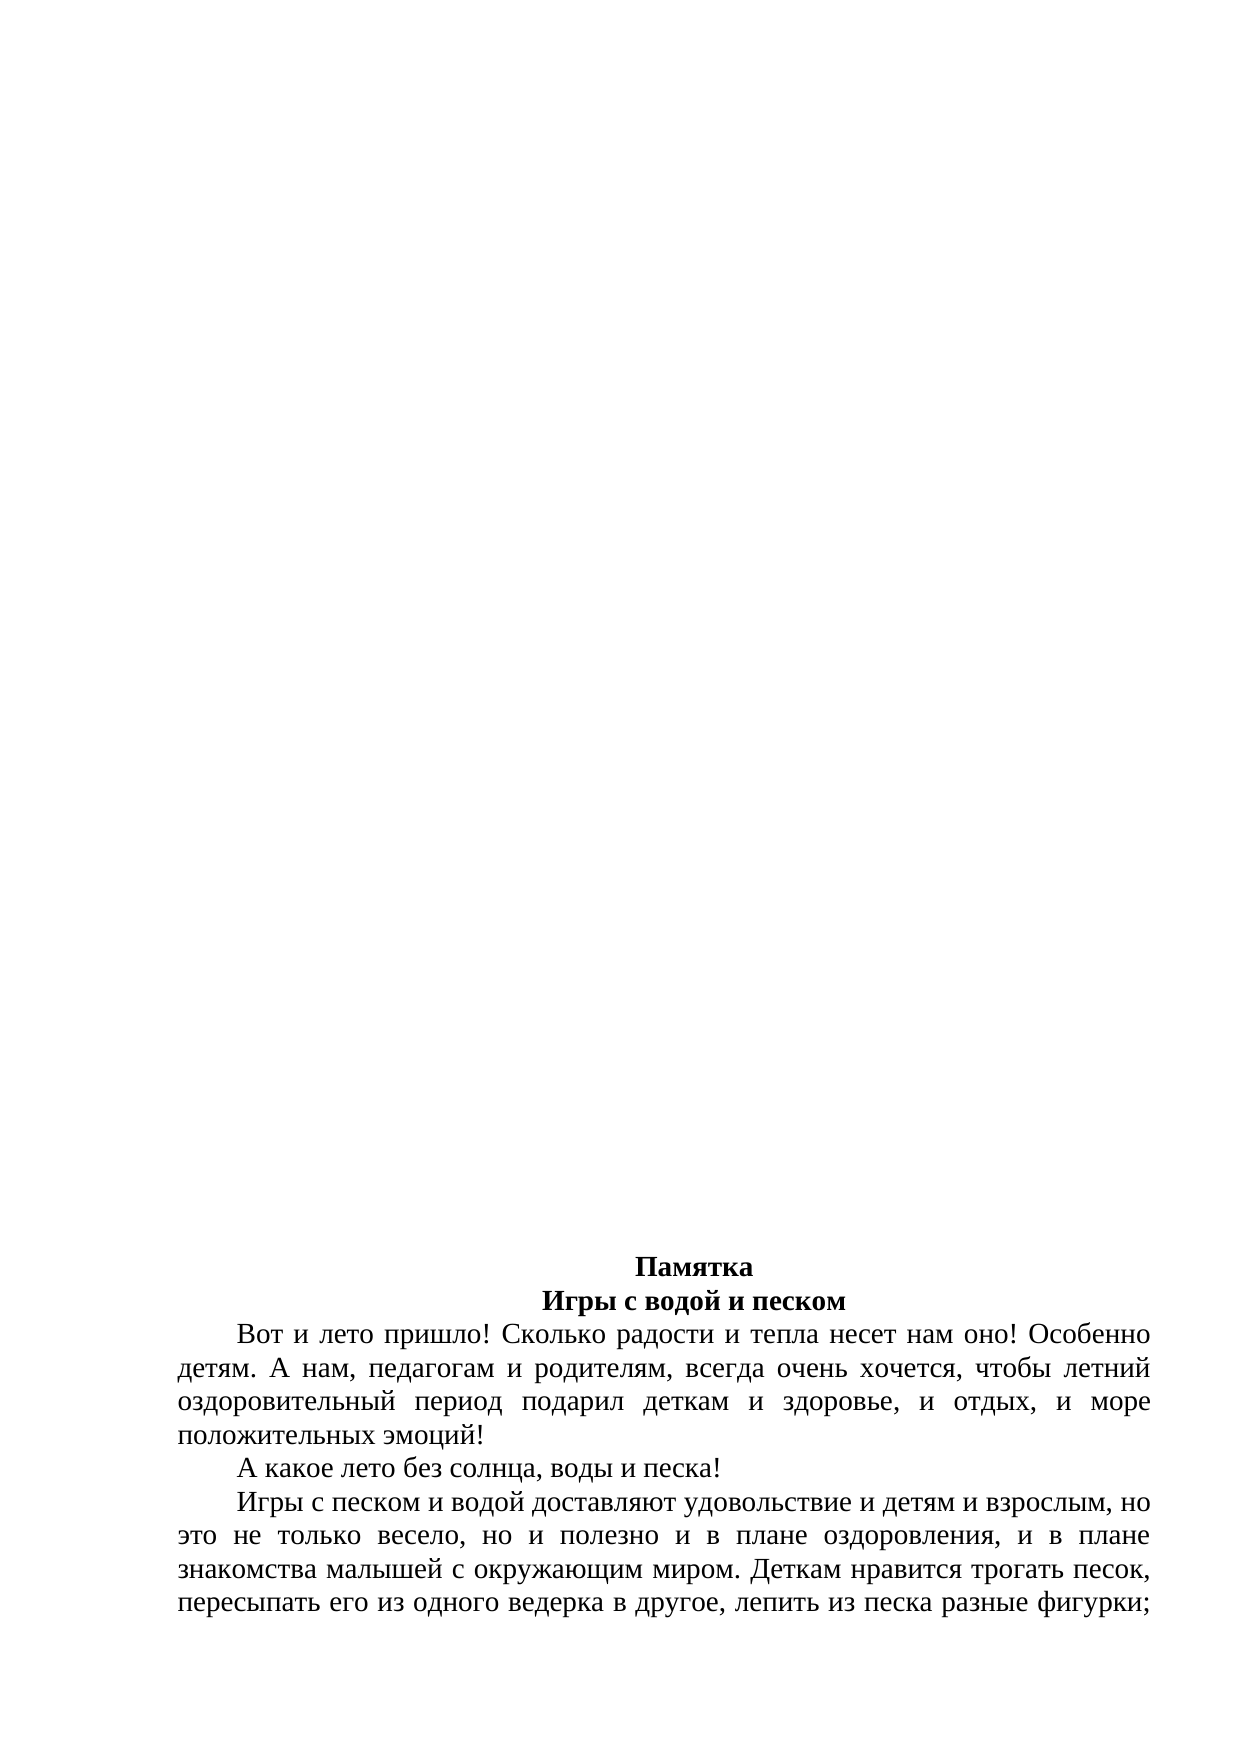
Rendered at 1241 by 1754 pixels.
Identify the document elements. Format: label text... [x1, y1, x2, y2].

text А какое лето без солнца, воды и песка! [177, 1450, 1152, 1484]
text Вот и лето пришло! Сколько радости и тепла несет нам оно! Особенно детям. А нам, педагогам и родителям, всегда очень хочется, чтобы летний оздоровительный период подарил деткам и здоровье, и отдых, и море положительных эмоций! [177, 1316, 1152, 1450]
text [177, 1484, 1152, 1618]
text Памятка [177, 1249, 1152, 1283]
text Игры с водой и песком [177, 1283, 1152, 1316]
